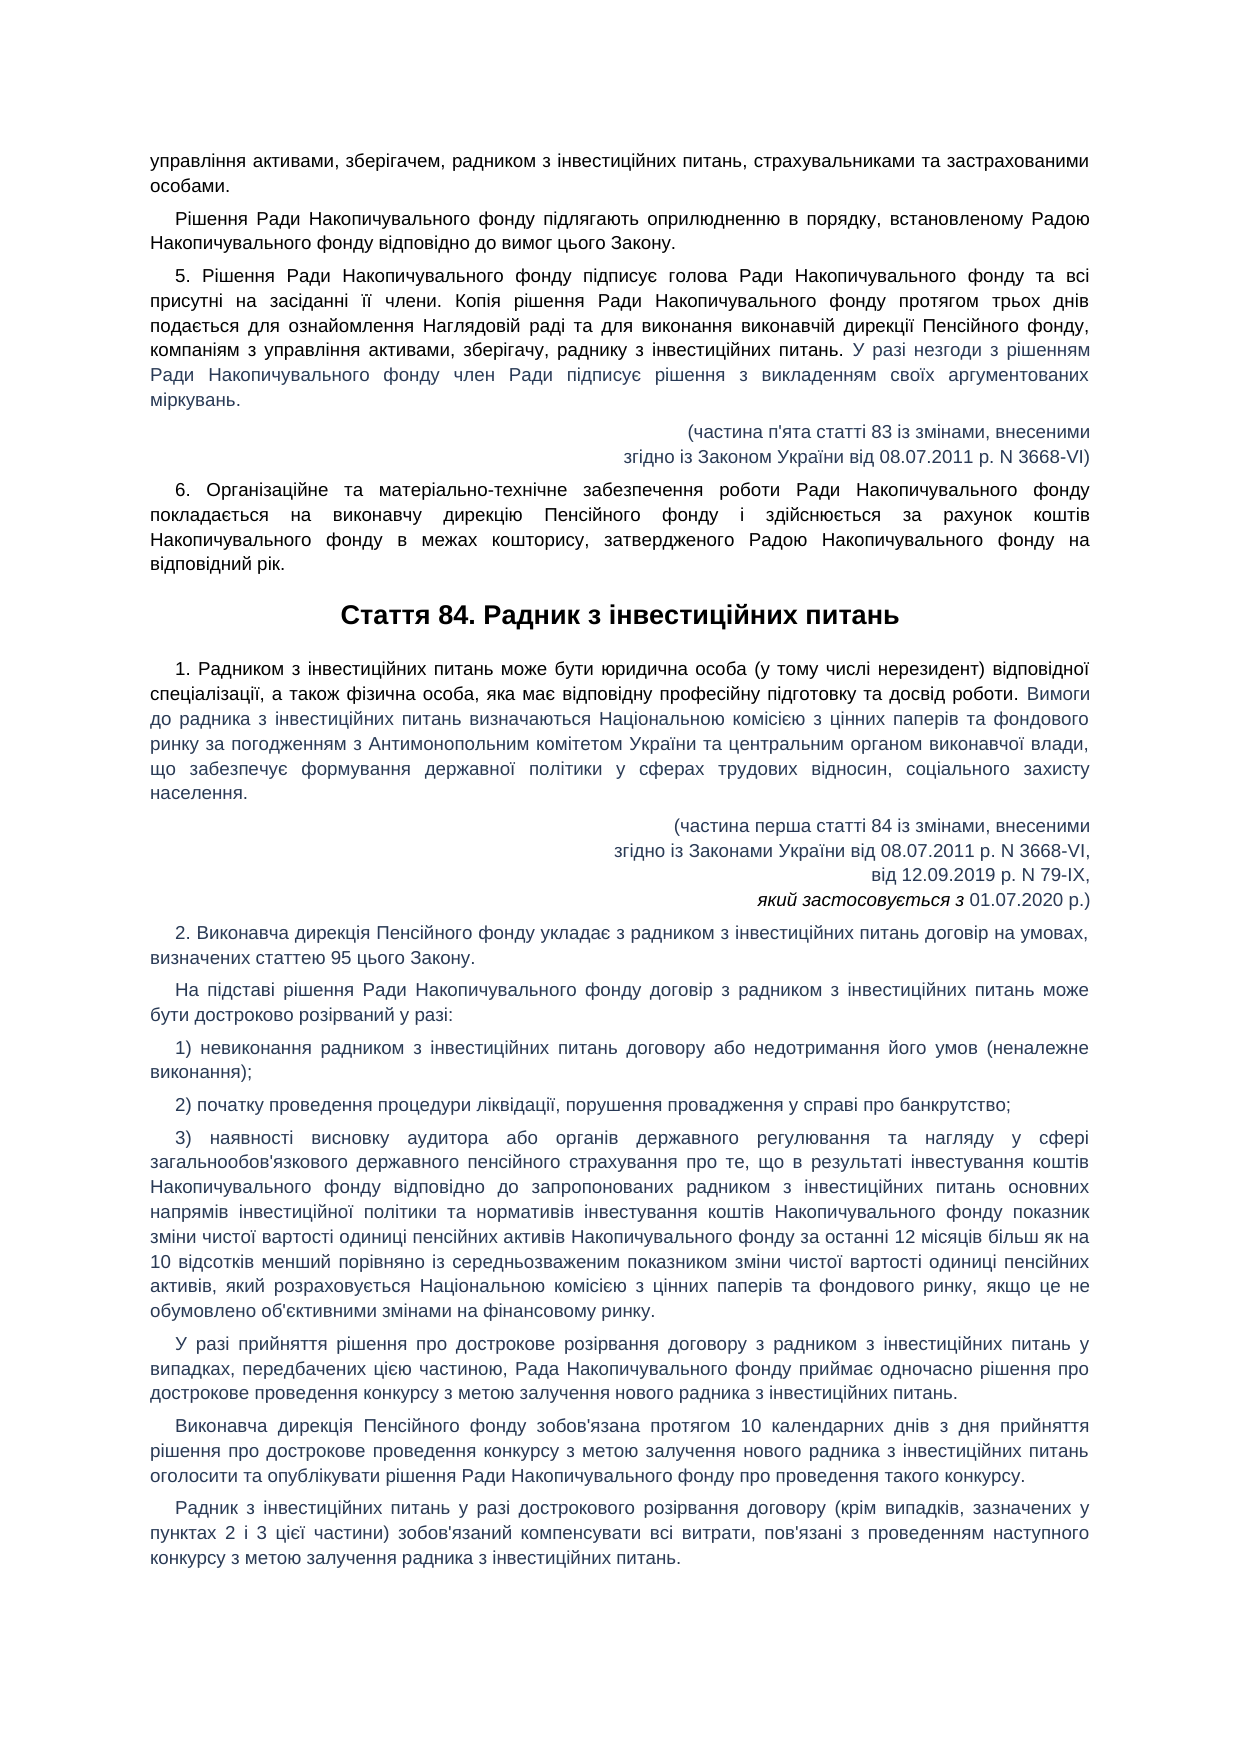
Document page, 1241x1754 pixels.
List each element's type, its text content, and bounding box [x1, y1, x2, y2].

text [150, 150, 1090, 196]
text 3) наявності висновку аудитора або органів державного регулювання та нагляду у сфері загальнообов'язкового державного пенсійного страхування про те, що в результаті інвестування коштів Накопичувального фонду відповідно до запропонованих радником з інвестиційних питань основних напрямів інвестиційної політики та нормативів інвестування коштів Накопичувального фонду показник зміни чистої вартості одиниці пенсійних активів Накопичувального фонду за останні 12 місяців більш як на 10 відсотків менший порівняно із середньозваженим показником зміни чистої вартості одиниці пенсійних активів, який розраховується Національною комісією з цінних паперів та фондового ринку, якщо це не обумовлено об'єктивними змінами на фінансовому ринку. [150, 1126, 1090, 1322]
text 2) початку проведення процедури ліквідації, порушення провадження у справі про банкрутство; [150, 1094, 1090, 1115]
text 1) невиконання радником з інвестиційних питань договору або недотримання його умов (неналежне виконання); [150, 1036, 1090, 1083]
text (частина перша статті 84 із змінами, внесеними згідно із Законами України від 08.07.2011 р. N 3668-VI, від 12.09.2019 р. N 79-IX, який застосовується з 01.07.2020 р.) [150, 815, 1090, 911]
subtitle Стаття 84. Радник з інвестиційних питань [150, 599, 1090, 630]
text 5. Рішення Ради Накопичувального фонду підписує голова Ради Накопичувального фонду та всі присутні на засіданні її члени. Копія рішення Ради Накопичувального фонду протягом трьох днів подається для ознайомлення Наглядовій раді та для виконання виконавчій дирекції Пенсійного фонду, компаніям з управління активами, зберігачу, раднику з інвестиційних питань. У разі незгоди з рішенням Ради Накопичувального фонду член Ради підписує рішення з викладенням своїх аргументованих міркувань. [150, 265, 1090, 410]
text На підставі рішення Ради Накопичувального фонду договір з радником з інвестиційних питань може бути достроково розірваний у разі: [150, 979, 1090, 1025]
text 2. Виконавча дирекція Пенсійного фонду укладає з радником з інвестиційних питань договір на умовах, визначених статтею 95 цього Закону. [150, 922, 1090, 968]
text Виконавча дирекція Пенсійного фонду зобов'язана протягом 10 календарних днів з дня прийняття рішення про дострокове проведення конкурсу з метою залучення нового радника з інвестиційних питань оголосити та опублікувати рішення Ради Накопичувального фонду про проведення такого конкурсу. [150, 1415, 1090, 1486]
text 1. Радником з інвестиційних питань може бути юридична особа (у тому числі нерезидент) відповідної спеціалізації, а також фізична особа, яка має відповідну професійну підготовку та досвід роботи. Вимоги до радника з інвестиційних питань визначаються Національною комісією з цінних паперів та фондового ринку за погодженням з Антимонопольним комітетом України та центральним органом виконавчої влади, що забезпечує формування державної політики у сферах трудових відносин, соціального захисту населення. [150, 658, 1090, 804]
text У разі прийняття рішення про дострокове розірвання договору з радником з інвестиційних питань у випадках, передбачених цією частиною, Рада Накопичувального фонду приймає одночасно рішення про дострокове проведення конкурсу з метою залучення нового радника з інвестиційних питань. [150, 1333, 1090, 1404]
text 6. Організаційне та матеріально-технічне забезпечення роботи Ради Накопичувального фонду покладається на виконавчу дирекцію Пенсійного фонду і здійснюється за рахунок коштів Накопичувального фонду в межах кошторису, затвердженого Радою Накопичувального фонду на відповідний рік. [150, 479, 1090, 575]
text Рішення Ради Накопичувального фонду підлягають оприлюдненню в порядку, встановленому Радою Накопичувального фонду відповідно до вимог цього Закону. [150, 207, 1090, 254]
text Радник з інвестиційних питань у разі дострокового розірвання договору (крім випадків, зазначених у пунктах 2 і 3 цієї частини) зобов'язаний компенсувати всі витрати, пов'язані з проведенням наступного конкурсу з метою залучення радника з інвестиційних питань. [150, 1497, 1090, 1568]
text (частина п'ята статті 83 із змінами, внесеними згідно із Законом України від 08.07.2011 р. N 3668-VI) [150, 421, 1090, 468]
